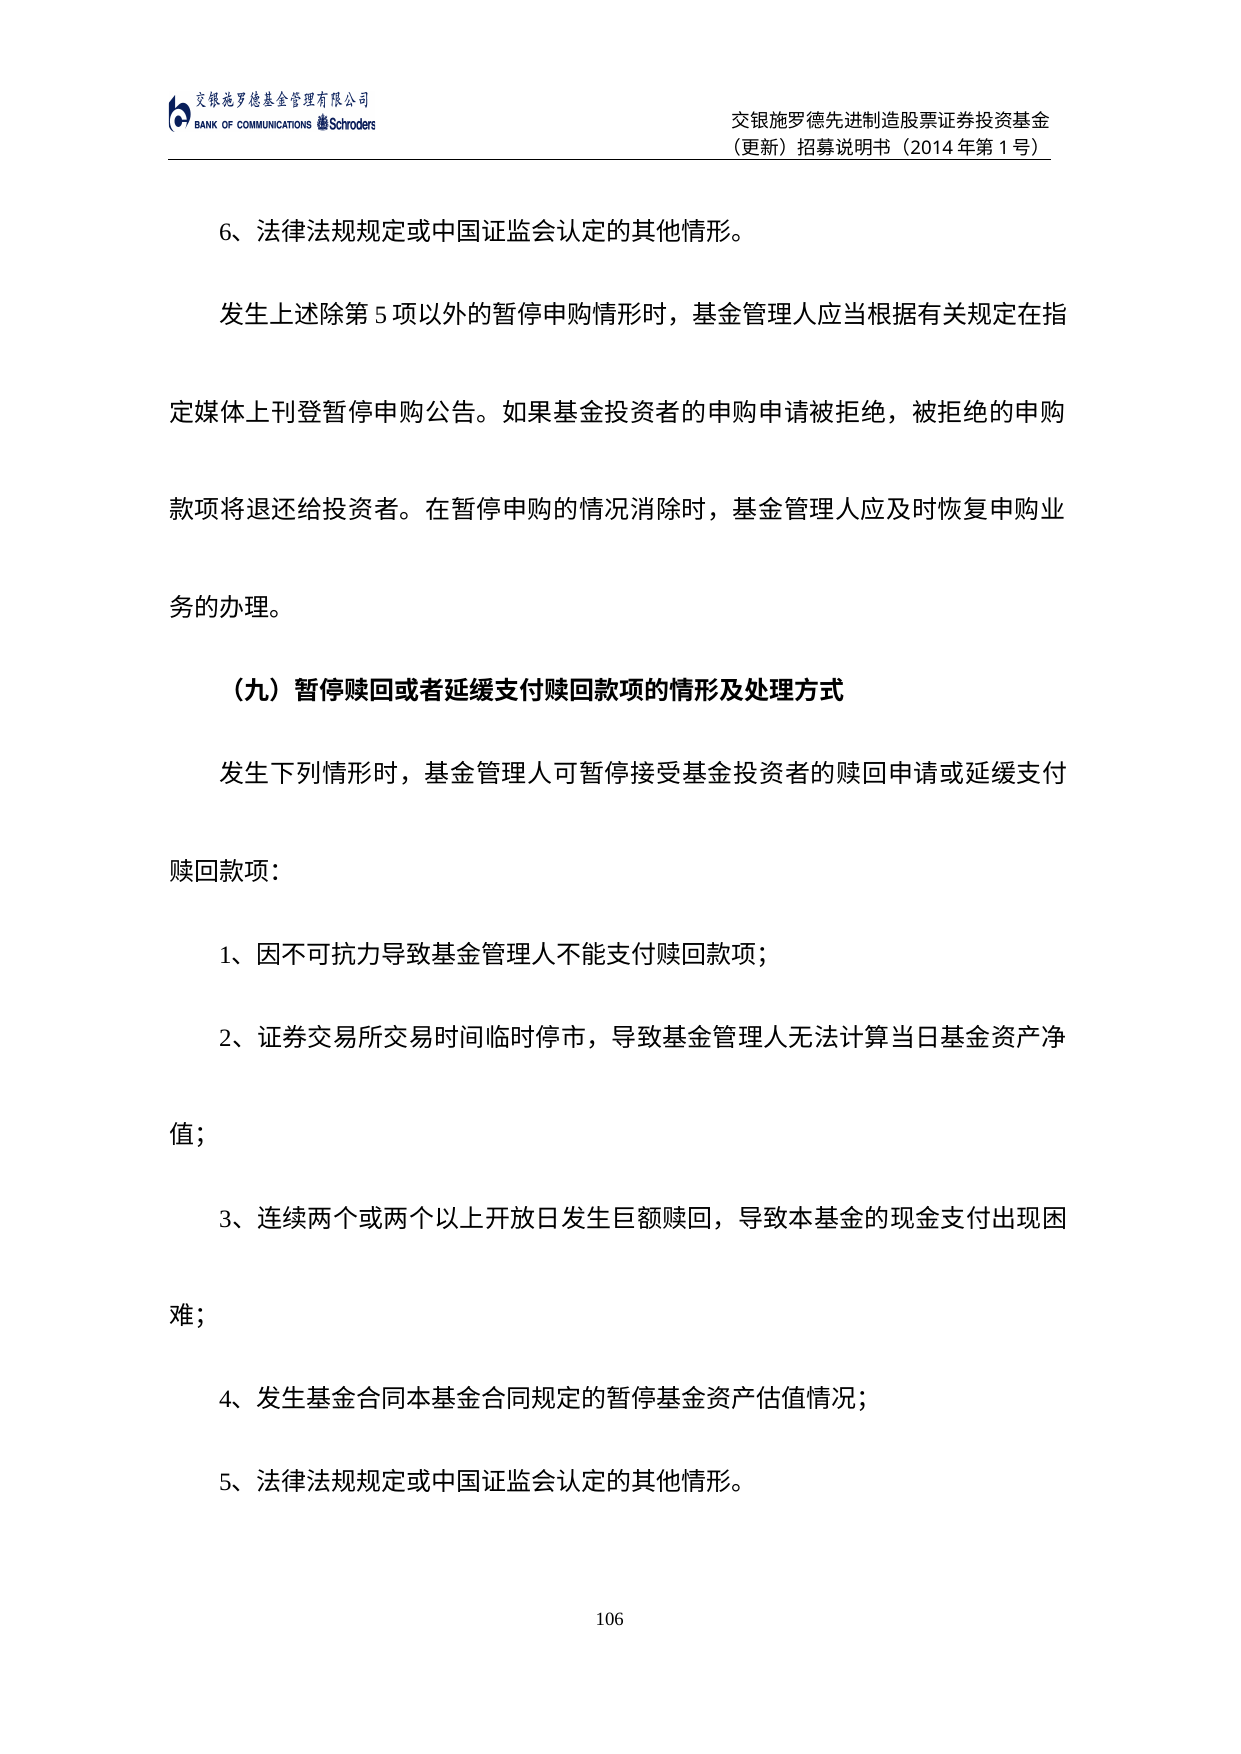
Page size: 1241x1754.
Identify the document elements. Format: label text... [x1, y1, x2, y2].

text 发生上述除第5项以外的暂停申购情形时，基金管理人应当根据有关规定在指定媒体上刊登暂停申购公告。如果基金投资者的申购申请被拒绝，被拒绝的申购款项将退还给投资者。在暂停申购的情况消除时，基金管理人应及时恢复申购业务的办理。 [169, 281, 1068, 638]
text 2、证券交易所交易时间临时停市，导致基金管理人无法计算当日基金资产净值； [169, 1003, 1068, 1166]
text 4、发生基金合同本基金合同规定的暂停基金资产估值情况； [169, 1364, 1068, 1429]
text 发生下列情形时，基金管理人可暂停接受基金投资者的赎回申请或延缓支付赎回款项： [169, 739, 1068, 902]
text 5、法律法规规定或中国证监会认定的其他情形。 [169, 1447, 1068, 1512]
text 6、法律法规规定或中国证监会认定的其他情形。 [169, 197, 1068, 262]
picture [168, 91, 376, 132]
text 1、因不可抗力导致基金管理人不能支付赎回款项； [169, 920, 1068, 985]
text （九）暂停赎回或者延缓支付赎回款项的情形及处理方式 [169, 656, 1050, 721]
text 3、连续两个或两个以上开放日发生巨额赎回，导致本基金的现金支付出现困难； [169, 1184, 1068, 1346]
